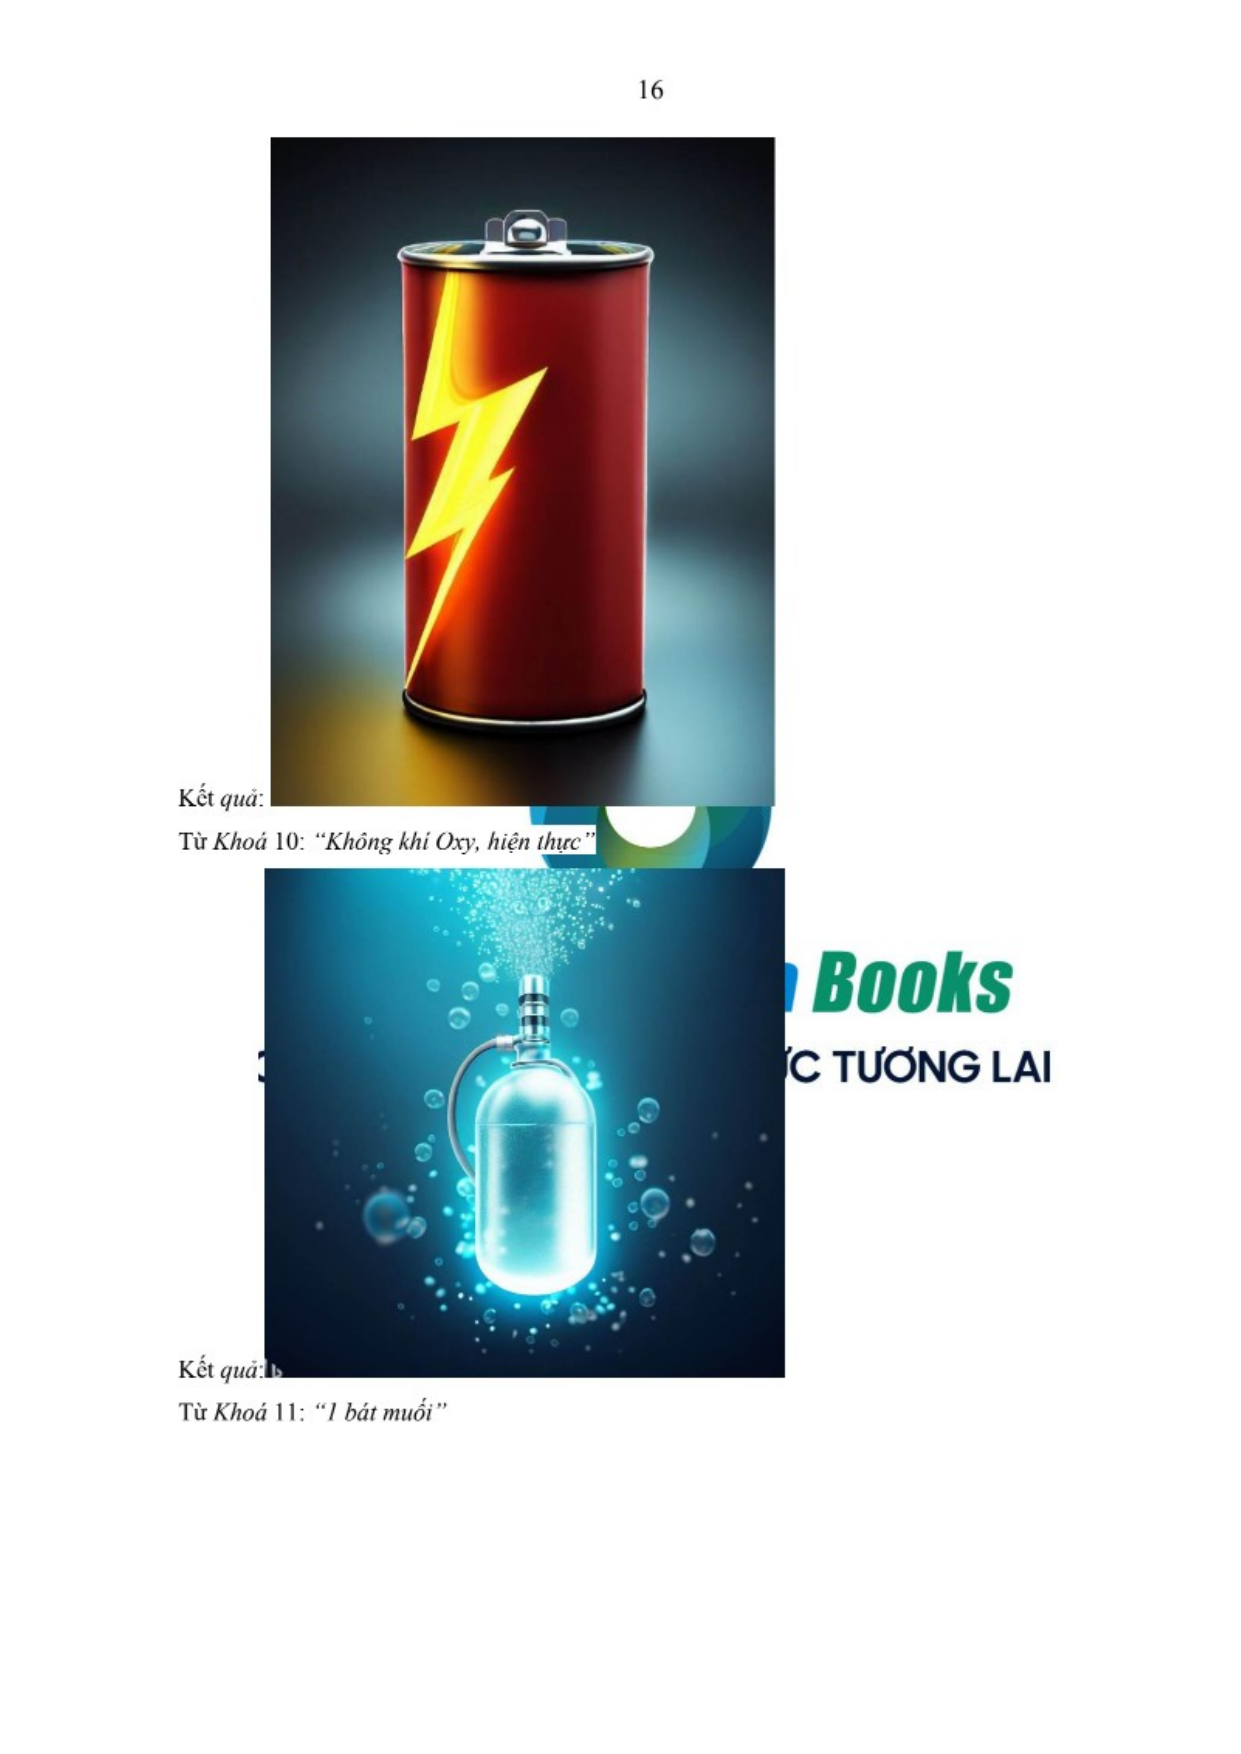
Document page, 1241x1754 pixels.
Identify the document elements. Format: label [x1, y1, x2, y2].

picture [178, 75, 1060, 1423]
